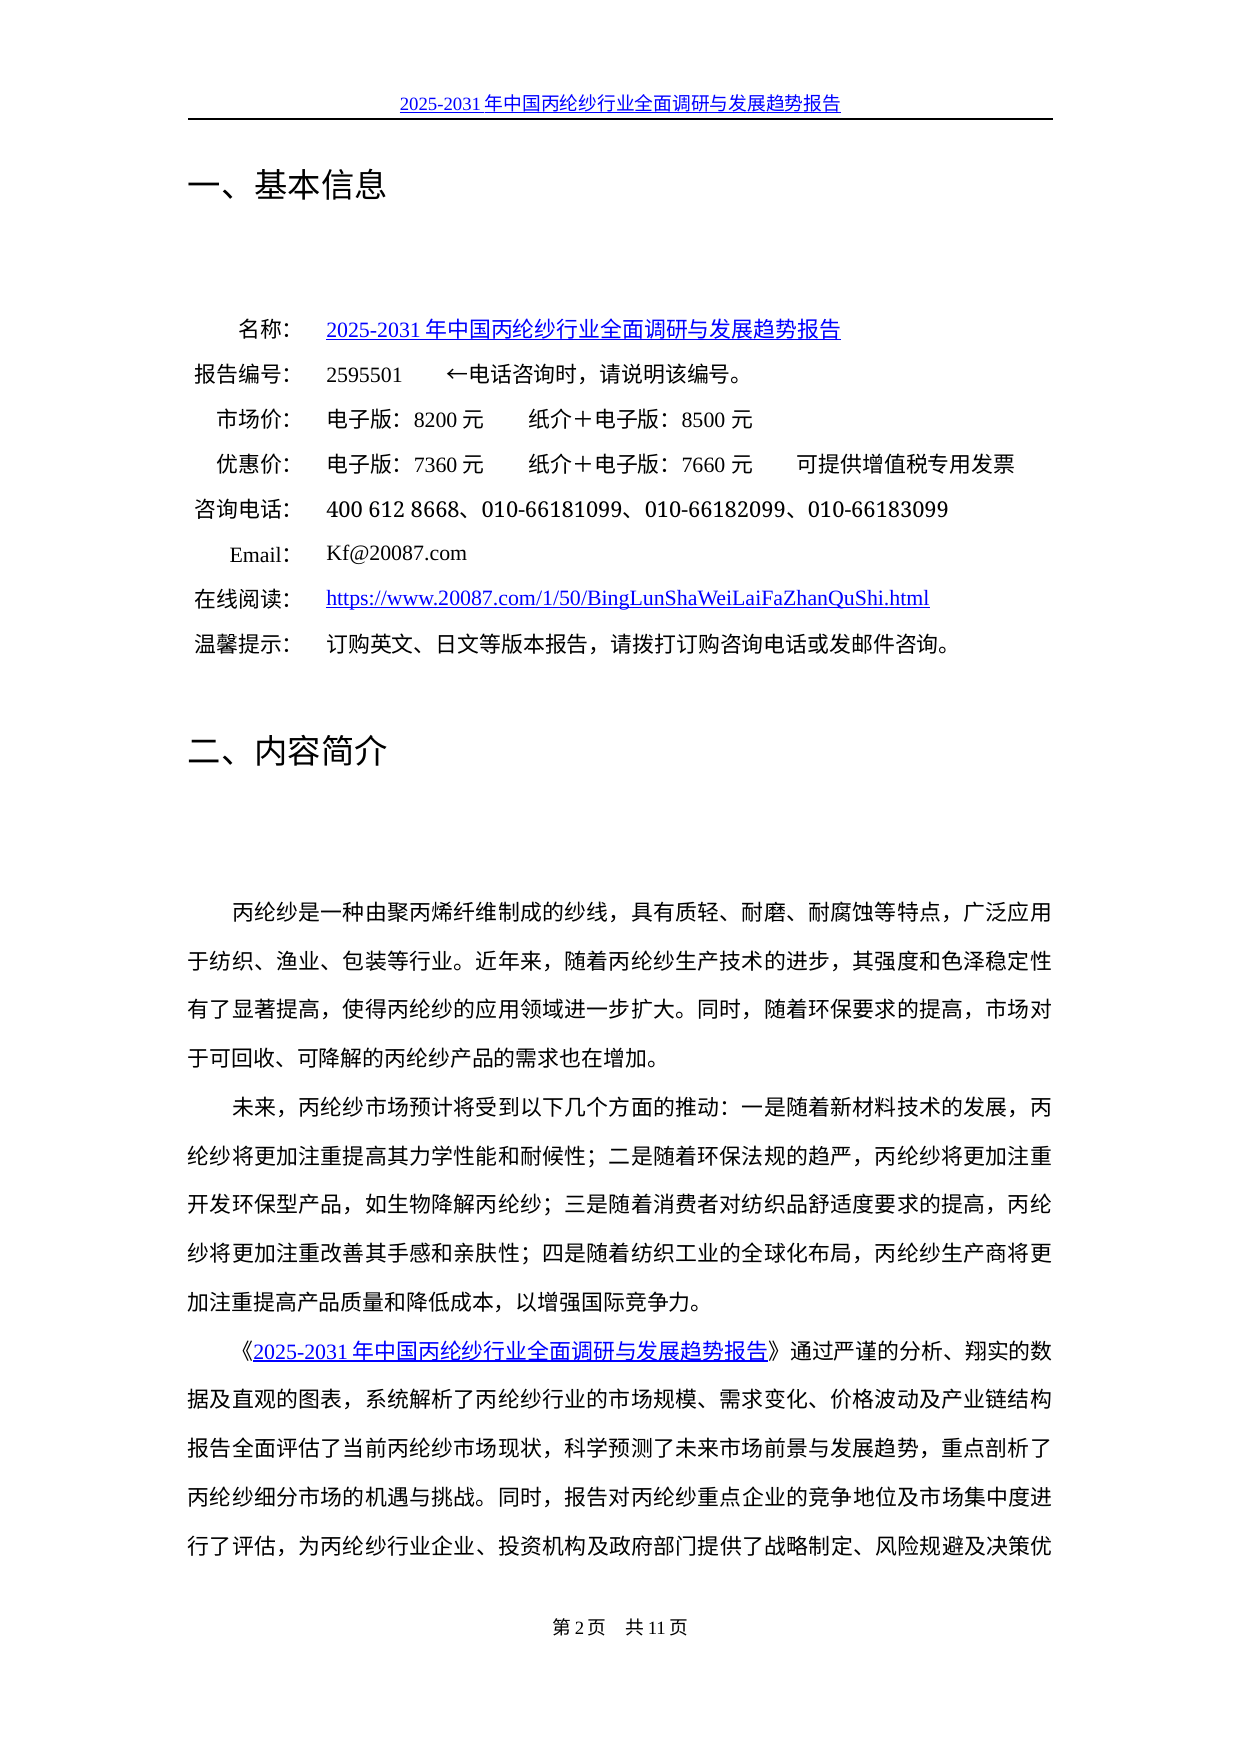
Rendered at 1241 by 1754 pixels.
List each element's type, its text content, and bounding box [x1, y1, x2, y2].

table_cell 在线阅读： [167, 582, 315, 627]
table_cell 电子版：7360 元 纸介＋电子版：7660 元 可提供增值税专用发票 [315, 447, 1073, 492]
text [187, 894, 1053, 1561]
table_header 2025-2031年中国丙纶纱行业全面调研与发展趋势报告 [315, 312, 1073, 357]
table_cell 电子版：8200 元 纸介＋电子版：8500 元 [315, 402, 1073, 447]
table_cell Email： [167, 537, 315, 582]
table_cell 2595501 ←电话咨询时，请说明该编号。 [315, 357, 1073, 402]
table_cell 400 612 8668、010-66181099、010-66182099、010-66183099 [315, 492, 1073, 537]
title 二、内容简介 [187, 717, 1053, 782]
table_cell 优惠价： [167, 447, 315, 492]
title 一、基本信息 [187, 150, 1053, 215]
table_cell 报告编号： [167, 357, 315, 402]
table_cell Kf@20087.com [315, 537, 1073, 582]
table_cell 市场价： [167, 402, 315, 447]
table_cell 咨询电话： [167, 492, 315, 537]
table_header 名称： [167, 312, 315, 357]
table_cell [315, 582, 1073, 627]
table_cell 温馨提示： [167, 627, 315, 672]
table_cell 订购英文、日文等版本报告，请拨打订购咨询电话或发邮件咨询。 [315, 627, 1073, 672]
